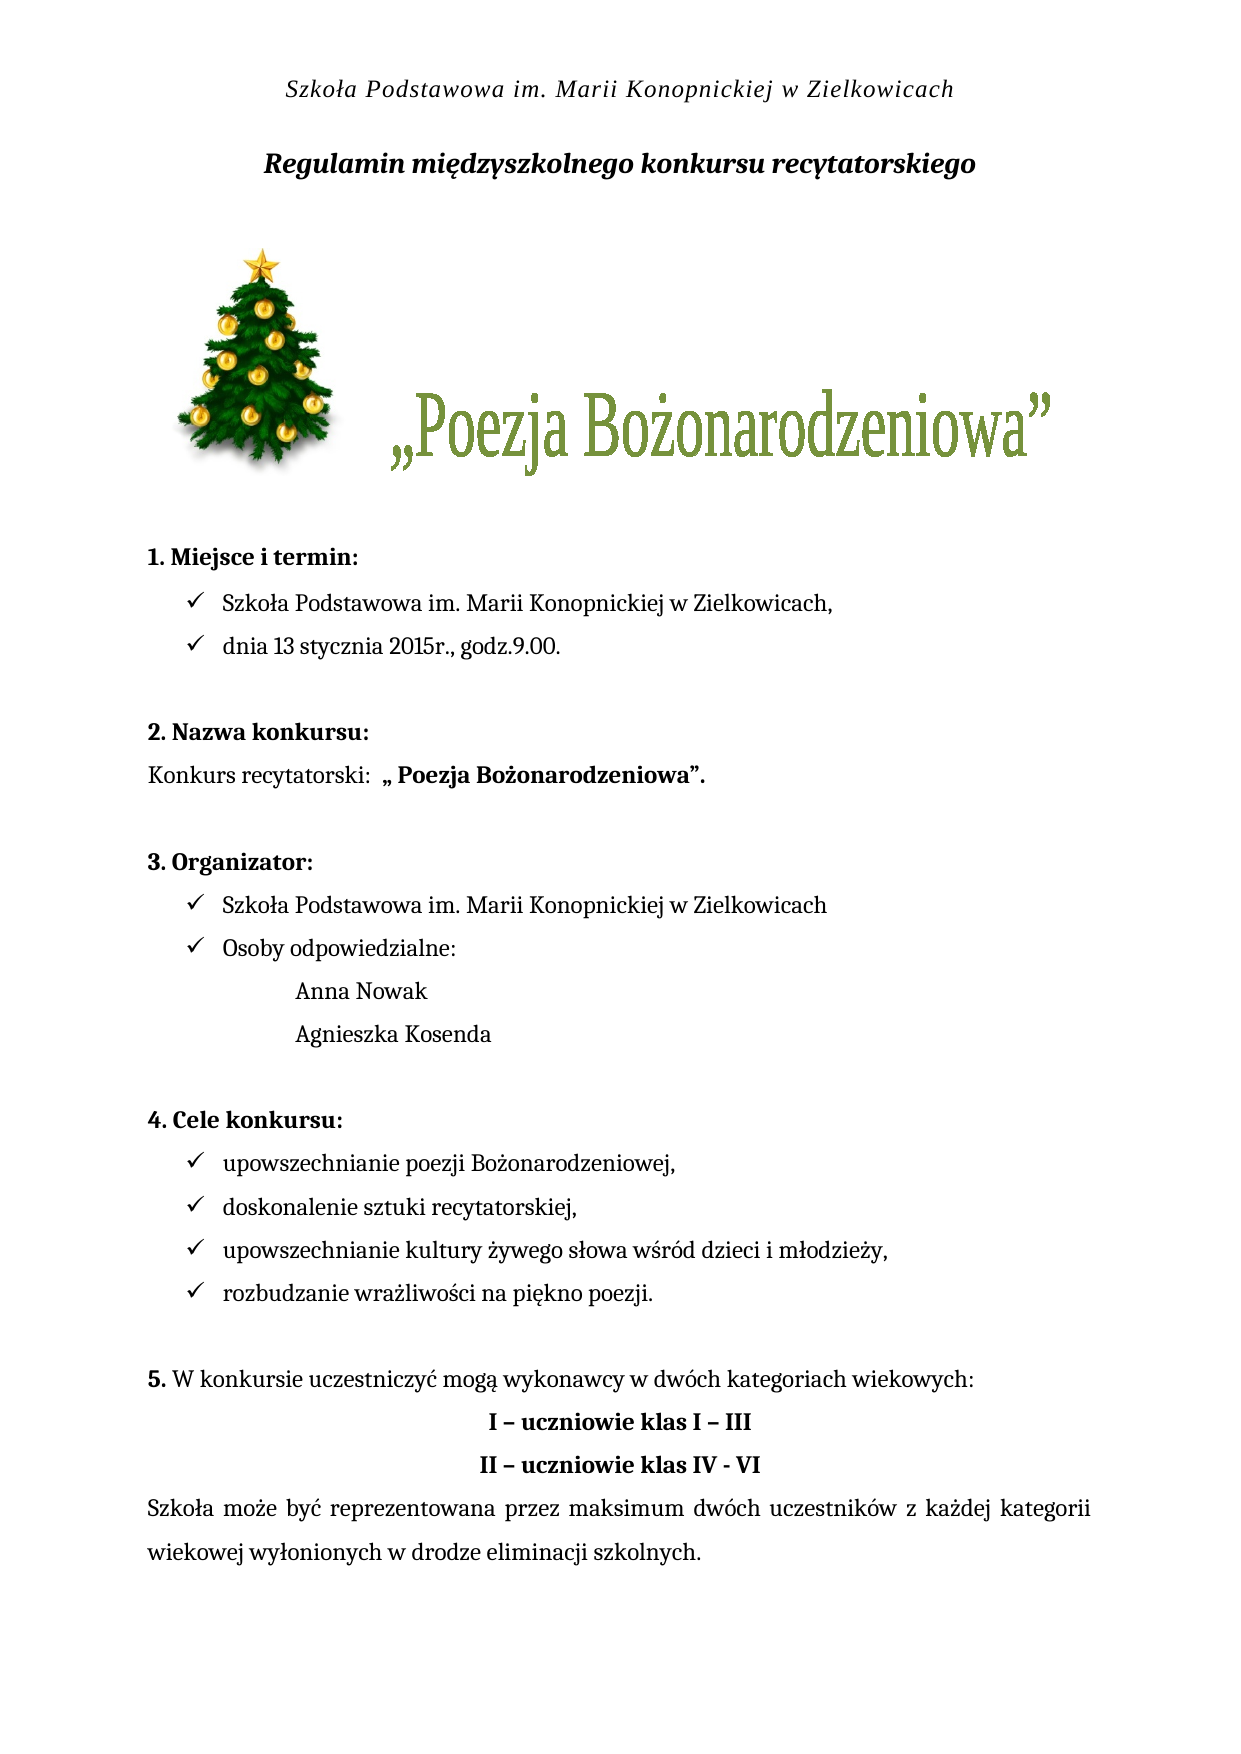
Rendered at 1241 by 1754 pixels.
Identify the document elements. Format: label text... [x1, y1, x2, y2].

text II – uczniowie klas IV - VI [148, 1451, 1093, 1480]
text 5. W konkursie uczestniczyć mogą wykonawcy w dwóch kategoriach wiekowych: [148, 1365, 1093, 1394]
list upowszechnianie kultury żywego słowa wśród dzieci i młodzieży, [185, 1236, 1093, 1264]
list Osoby odpowiedzialne: [185, 934, 1093, 962]
list doskonalenie sztuki recytatorskiej, [185, 1192, 1093, 1221]
text I – uczniowie klas I – III [148, 1408, 1093, 1437]
list Szkoła Podstawowa im. Marii Konopnickiej w Zielkowicach, [185, 589, 1093, 617]
text Agnieszka Kosenda [221, 1020, 1093, 1049]
text 1. Miejsce i termin: [148, 543, 1093, 572]
list Szkoła Podstawowa im. Marii Konopnickiej w Zielkowicach [185, 891, 1093, 919]
text Konkurs recytatorski: „ Poezja Bożonarodzeniowa”. [148, 761, 1093, 790]
list upowszechnianie poezji Bożonarodzeniowej, [185, 1149, 1093, 1178]
list dnia 13 stycznia 2015r., godz.9.00. [185, 632, 1093, 661]
text Anna Nowak [221, 977, 1093, 1006]
text 3. Organizator: [148, 847, 1093, 876]
text Regulamin międzyszkolnego konkursu recytatorskiego [148, 148, 1093, 181]
picture [171, 248, 348, 476]
text 2. Nazwa konkursu: [148, 718, 1093, 747]
text 4. Cele konkursu: [148, 1106, 1093, 1135]
text Szkoła może być reprezentowana przez maksimum dwóch uczestników z każdej kategorii wiekowej wyłonionych w drodze eliminacji szkolnych. [148, 1494, 1093, 1566]
list rozbudzanie wrażliwości na piękno poezji. [185, 1279, 1093, 1307]
